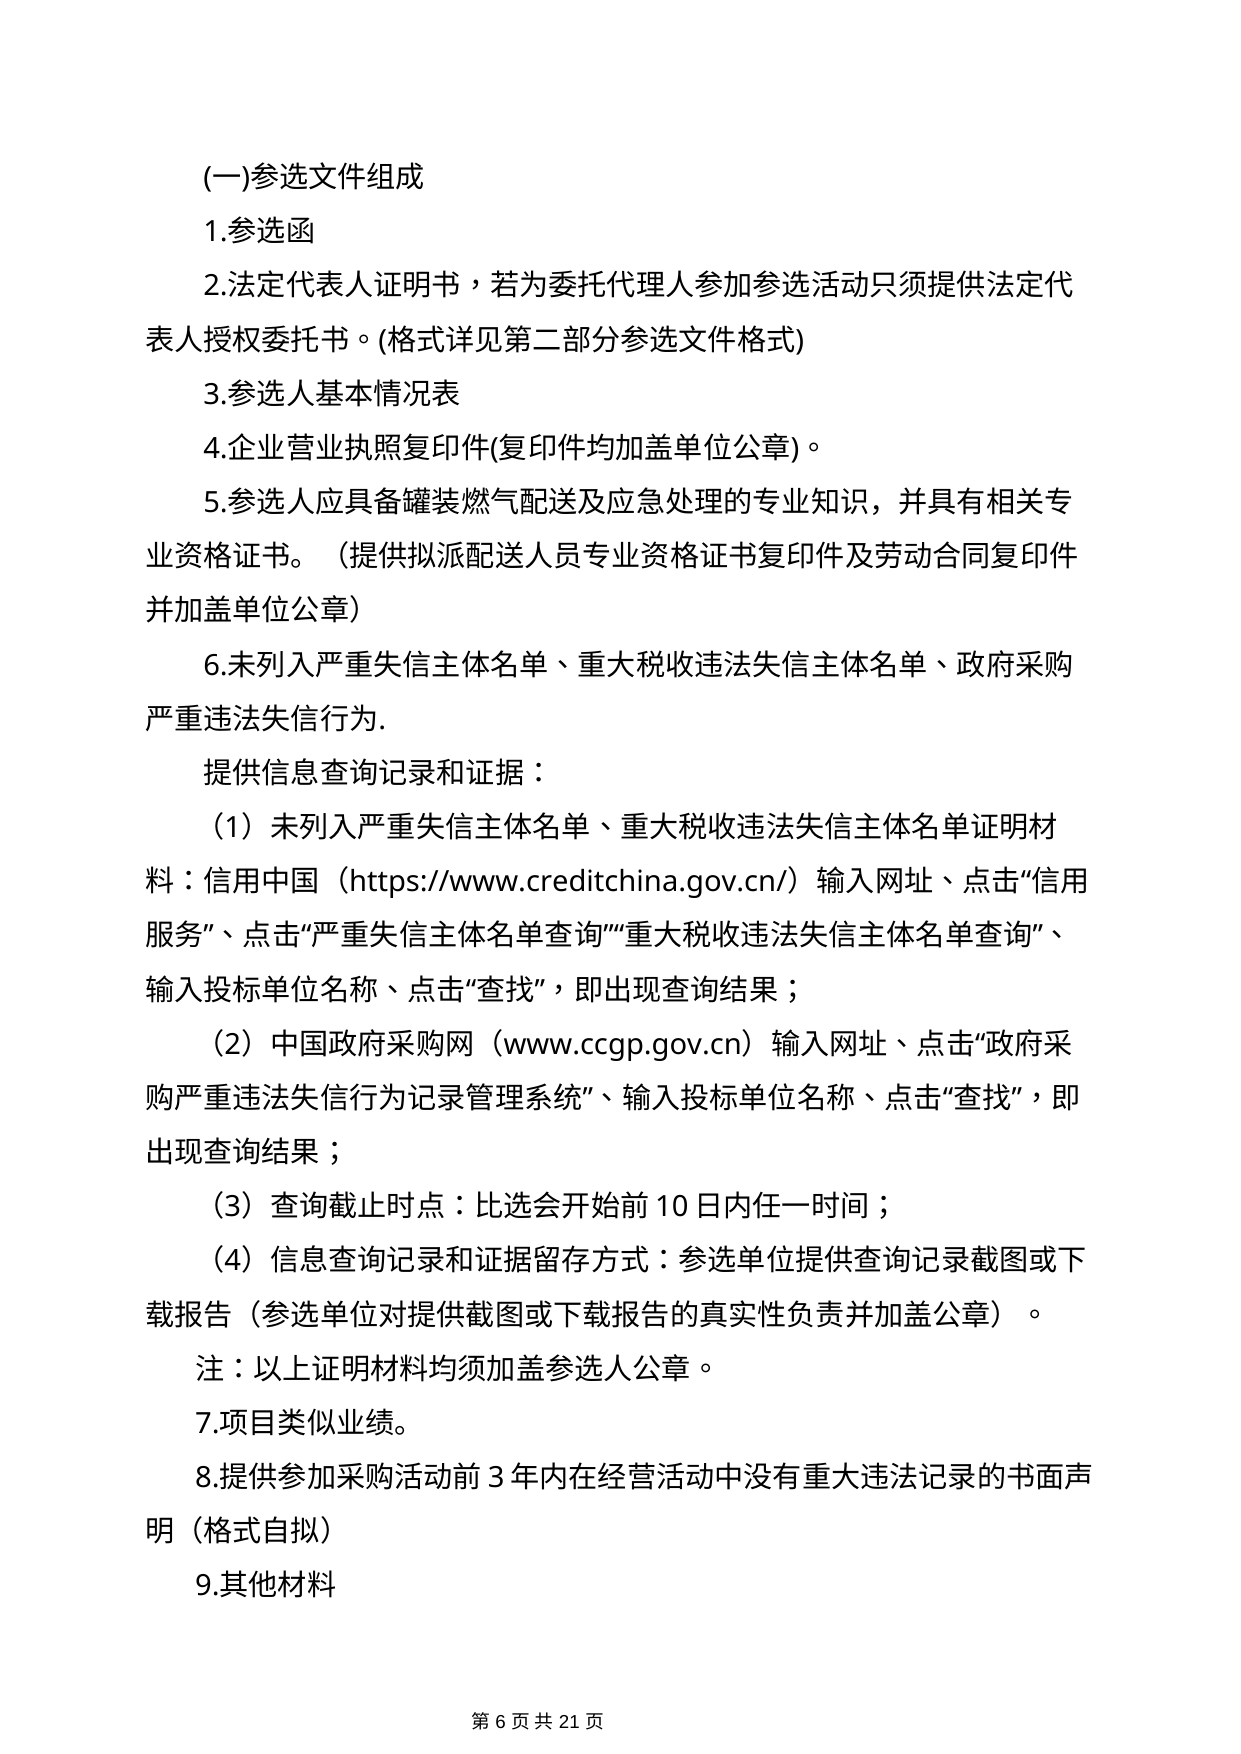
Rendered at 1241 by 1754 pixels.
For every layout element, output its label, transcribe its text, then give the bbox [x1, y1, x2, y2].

text 注：以上证明材料均须加盖参选人公章。 [145, 1336, 1098, 1390]
text （1）未列入严重失信主体名单、重大税收违法失信主体名单证明材料：信用中国（https://www.creditchina.gov.cn/）输入网址、点击“信用服务”、点击“严重失信主体名单查询”“重大税收违法失信主体名单查询”、输入投标单位名称、点击“查找”，即出现查询结果； [145, 794, 1098, 1011]
text 7.项目类似业绩。 [145, 1390, 1098, 1444]
text 2.法定代表人证明书，若为委托代理人参加参选活动只须提供法定代表人授权委托书。(格式详见第二部分参选文件格式) [145, 252, 1098, 361]
text 3.参选人基本情况表 [145, 361, 1098, 415]
text 8.提供参加采购活动前3年内在经营活动中没有重大违法记录的书面声明（格式自拟） [145, 1444, 1098, 1552]
text （2）中国政府采购网（www.ccgp.gov.cn）输入网址、点击“政府采购严重违法失信行为记录管理系统”、输入投标单位名称、点击“查找”，即出现查询结果； [145, 1011, 1098, 1173]
text （4）信息查询记录和证据留存方式：参选单位提供查询记录截图或下载报告（参选单位对提供截图或下载报告的真实性负责并加盖公章）。 [145, 1227, 1098, 1336]
text 4.企业营业执照复印件(复印件均加盖单位公章)。 [145, 415, 1098, 469]
text 1.参选函 [145, 198, 1098, 252]
text 9.其他材料 [145, 1552, 1098, 1607]
text 5.参选人应具备罐装燃气配送及应急处理的专业知识，并具有相关专业资格证书。（提供拟派配送人员专业资格证书复印件及劳动合同复印件并加盖单位公章） [145, 469, 1098, 632]
text (一)参选文件组成 [145, 144, 1098, 198]
text 6.未列入严重失信主体名单、重大税收违法失信主体名单、政府采购严重违法失信行为. [145, 632, 1098, 740]
text 提供信息查询记录和证据： [145, 740, 1098, 794]
text （3）查询截止时点：比选会开始前10日内任一时间； [145, 1173, 1098, 1227]
